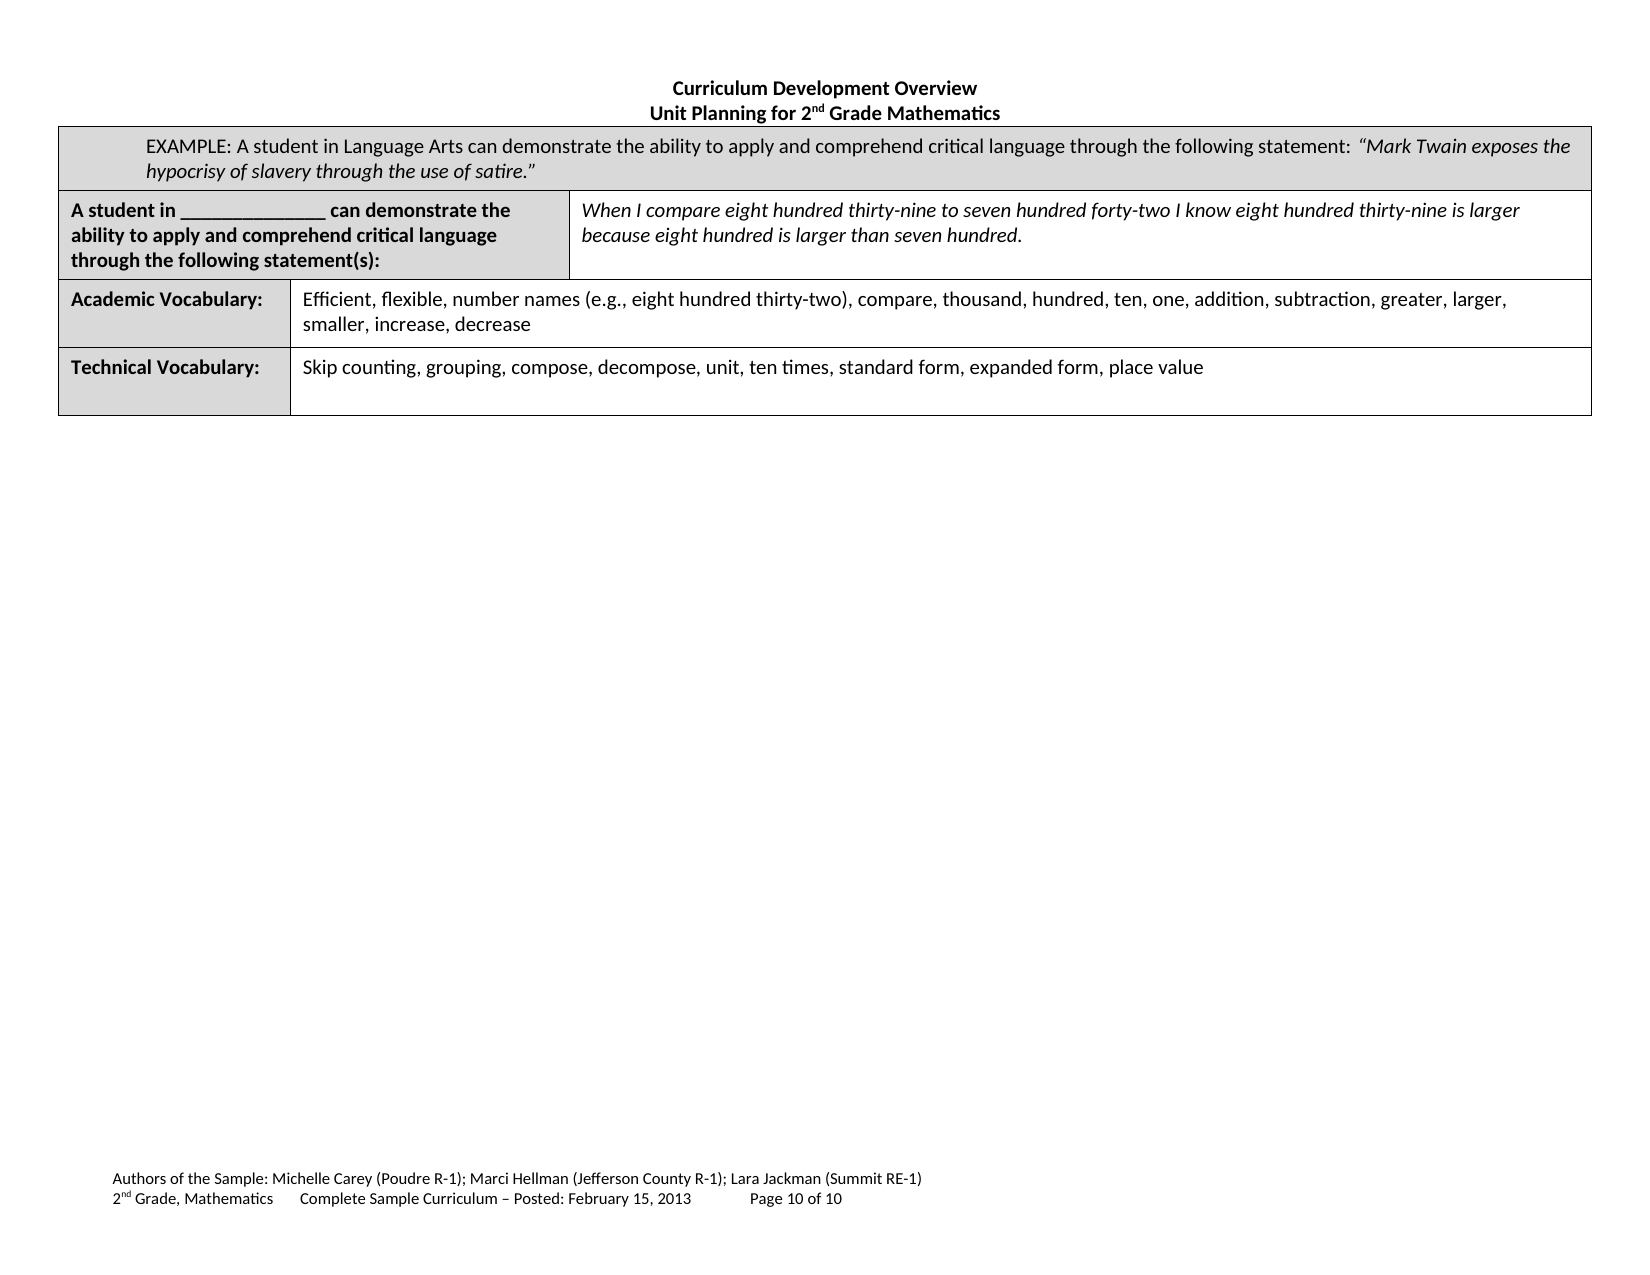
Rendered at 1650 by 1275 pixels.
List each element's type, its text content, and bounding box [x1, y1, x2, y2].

table_cell Academic Vocabulary: [59, 280, 290, 347]
table_cell Skip counting, grouping, compose, decompose, unit, ten times, standard form, expanded form, place value [291, 348, 1591, 415]
table_cell When I compare eight hundred thirty-nine to seven hundred forty-two I know eight hundred thirty-nine is larger because eight hundred is larger than seven hundred. [570, 191, 1591, 279]
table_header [59, 127, 1591, 190]
table_cell A student in ______________ can demonstrate the ability to apply and comprehend critical language through the following statement(s): [59, 191, 569, 279]
table_cell Technical Vocabulary: [59, 348, 290, 415]
table_cell Efficient, flexible, number names (e.g., eight hundred thirty-two), compare, thousand, hundred, ten, one, addition, subtraction, greater, larger, smaller, increase, decrease [291, 280, 1591, 347]
